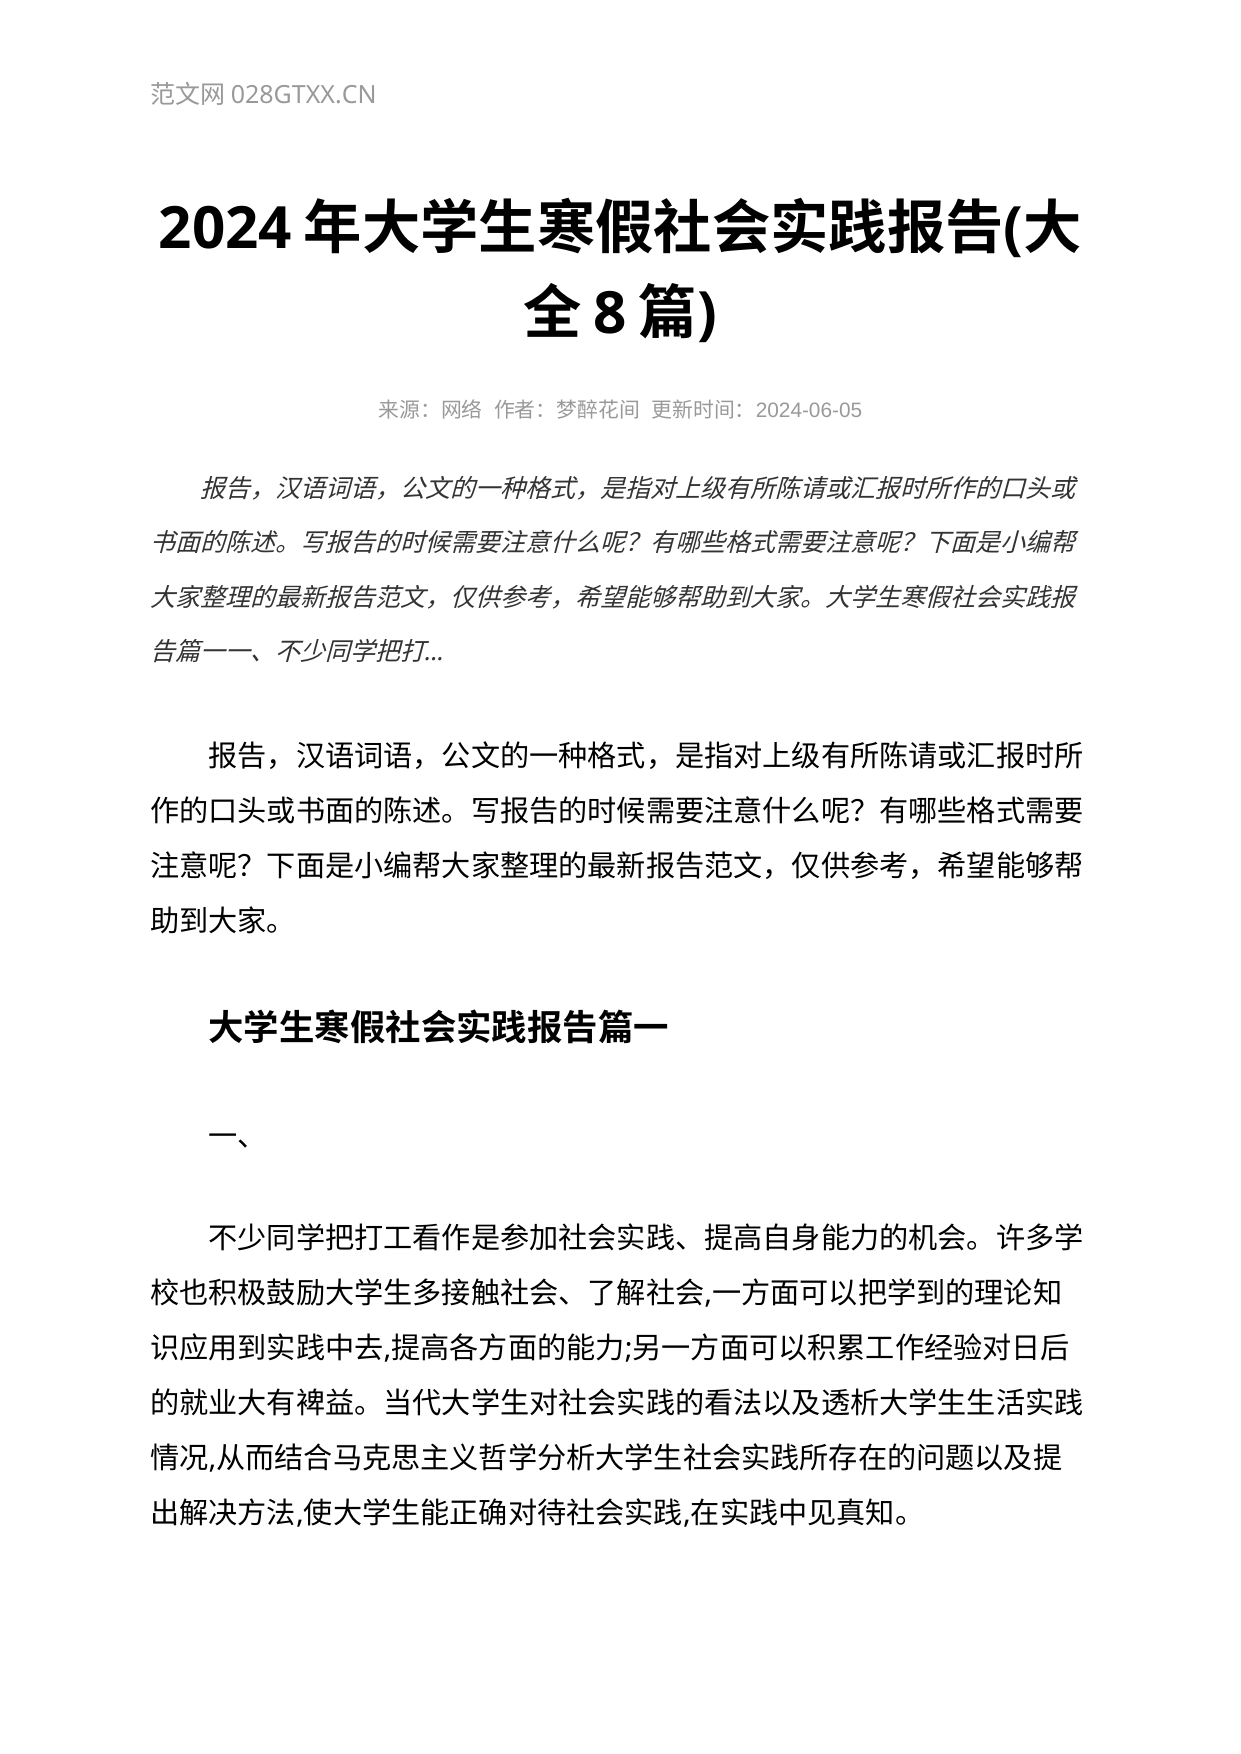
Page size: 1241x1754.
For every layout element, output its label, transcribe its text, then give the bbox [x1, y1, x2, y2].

text 大学生寒假社会实践报告篇一 [150, 999, 1090, 1051]
text 报告，汉语词语，公文的一种格式，是指对上级有所陈请或汇报时所作的口头或书面的陈述。写报告的时候需要注意什么呢？有哪些格式需要注意呢？下面是小编帮大家整理的最新报告范文，仅供参考，希望能够帮助到大家。大学生寒假社会实践报告篇一一、不少同学把打... [150, 468, 1090, 668]
text 来源：网络 作者：梦醉花间 更新时间：2024-06-05 [150, 398, 1090, 422]
text 报告，汉语词语，公文的一种格式，是指对上级有所陈请或汇报时所作的口头或书面的陈述。写报告的时候需要注意什么呢？有哪些格式需要注意呢？下面是小编帮大家整理的最新报告范文，仅供参考，希望能够帮助到大家。 [150, 733, 1090, 940]
text 不少同学把打工看作是参加社会实践、提高自身能力的机会。许多学校也积极鼓励大学生多接触社会、了解社会,一方面可以把学到的理论知识应用到实践中去,提高各方面的能力;另一方面可以积累工作经验对日后的就业大有裨益。当代大学生对社会实践的看法以及透析大学生生活实践情况,从而结合马克思主义哲学分析大学生社会实践所存在的问题以及提出解决方法,使大学生能正确对待社会实践,在实践中见真知。 [150, 1214, 1090, 1532]
subtitle 2024年大学生寒假社会实践报告(大全8篇) [150, 181, 1090, 351]
text 一、 [150, 1113, 1090, 1155]
